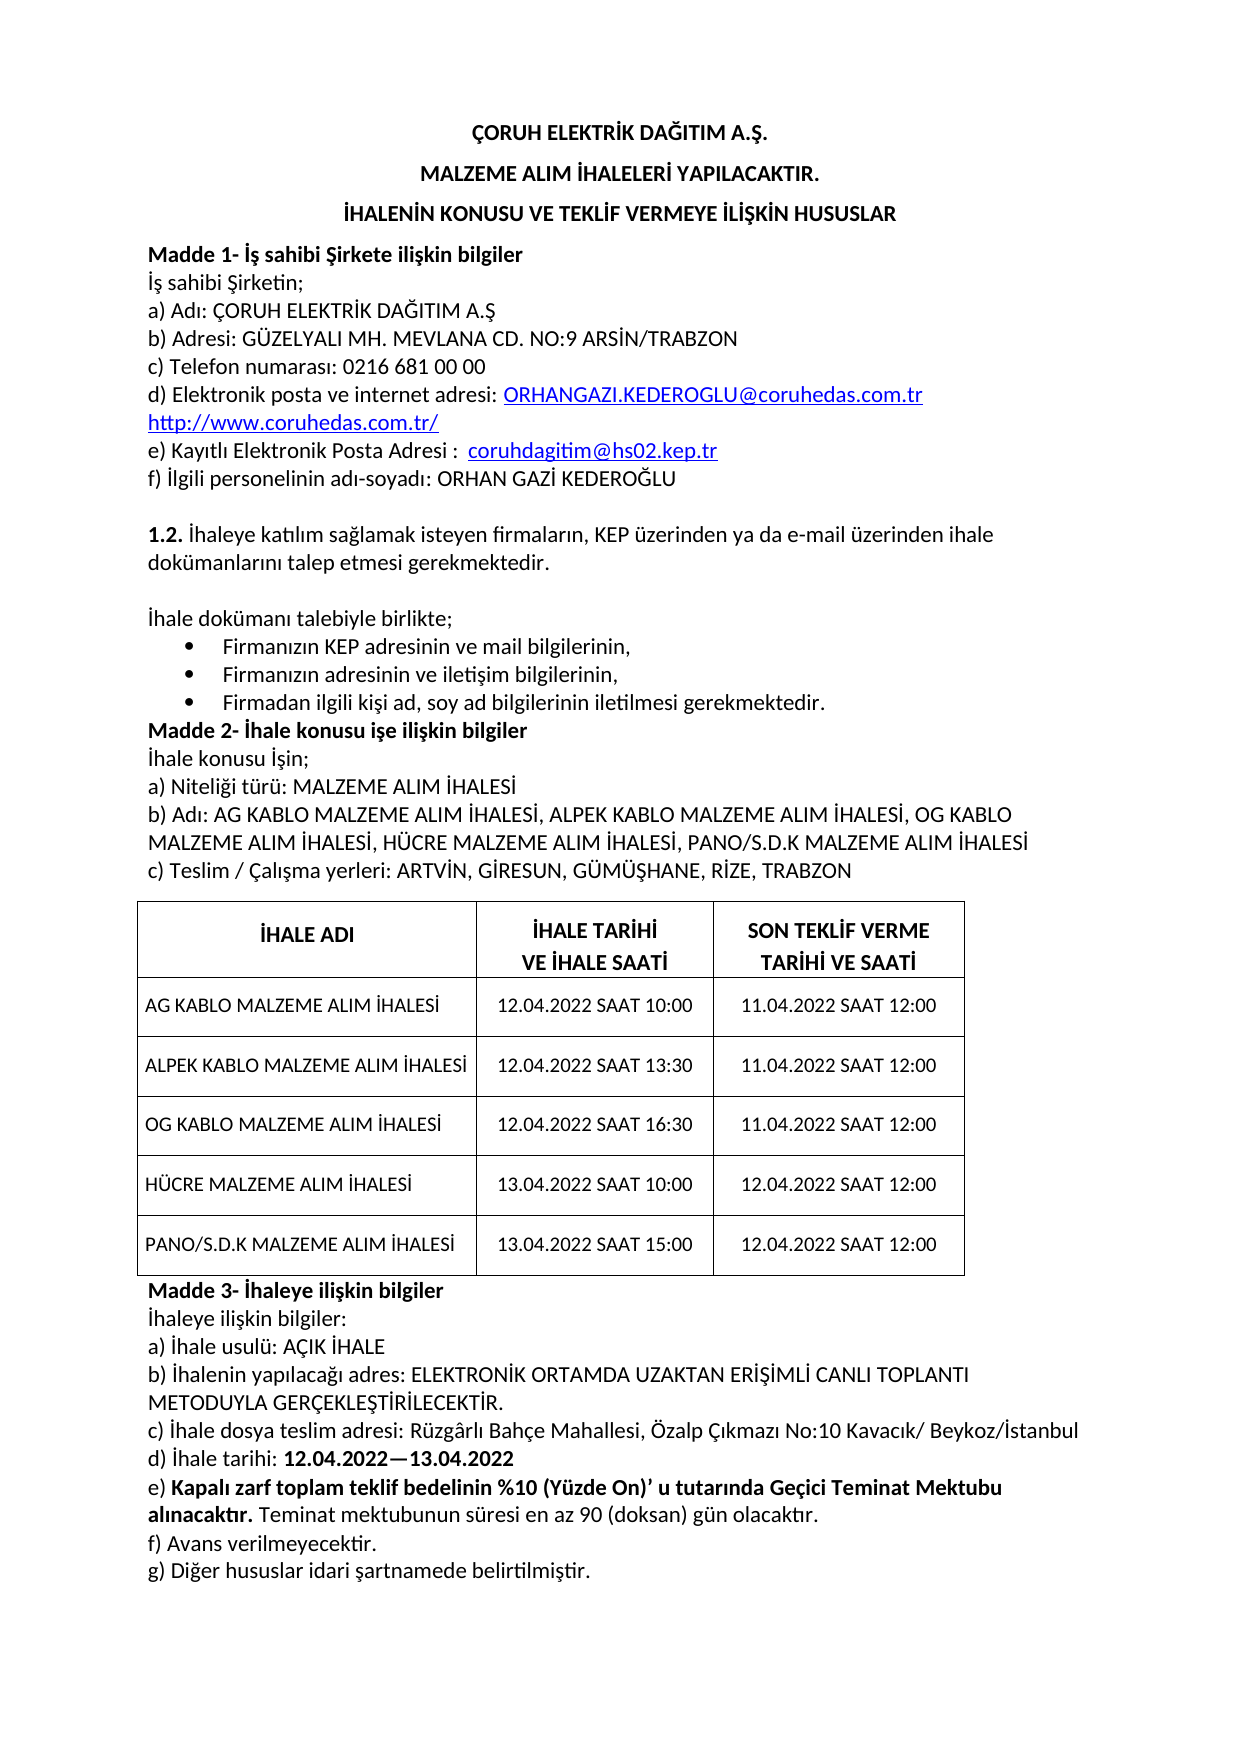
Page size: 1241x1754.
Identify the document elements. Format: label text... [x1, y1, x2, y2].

text İhale dokümanı talebiyle birlikte; [148, 604, 1092, 632]
text İş sahibi Şirketin; [148, 268, 1092, 296]
table_cell PANO/S.D.K MALZEME ALIM İHALESİ [138, 1216, 476, 1275]
text e) Kapalı zarf toplam teklif bedelinin %10 (Yüzde On)’ u tutarında Geçici Teminat Mektubu alınacaktır. Teminat mektubunun süresi en az 90 (doksan) gün olacaktır. [148, 1473, 1092, 1529]
table_cell 11.04.2022 SAAT 12:00 [714, 1097, 964, 1155]
text İhaleye ilişkin bilgiler: [148, 1304, 1092, 1332]
text a) İhale usulü: AÇIK İHALE [148, 1332, 1092, 1361]
text Madde 2- İhale konusu işe ilişkin bilgiler [148, 716, 1092, 744]
table_cell 12.04.2022 SAAT 16:30 [477, 1097, 713, 1155]
text c) Teslim / Çalışma yerleri: ARTVİN, GİRESUN, GÜMÜŞHANE, RİZE, TRABZON [148, 856, 1092, 884]
table_cell 12.04.2022 SAAT 12:00 [714, 1156, 964, 1215]
text a) Adı: ÇORUH ELEKTRİK DAĞITIM A.Ş [148, 296, 1092, 324]
text ÇORUH ELEKTRİK DAĞITIM A.Ş. [148, 118, 1092, 146]
text g) Diğer hususlar idari şartnamede belirtilmiştir. [148, 1557, 1092, 1585]
text e) Kayıtlı Elektronik Posta Adresi : coruhdagitim@hs02.kep.tr [148, 436, 1092, 464]
list Firmanızın KEP adresinin ve mail bilgilerinin, [185, 632, 1092, 660]
table_cell 11.04.2022 SAAT 12:00 [714, 978, 964, 1036]
table_cell 11.04.2022 SAAT 12:00 [714, 1037, 964, 1096]
text Madde 1- İş sahibi Şirkete ilişkin bilgiler [148, 240, 1092, 268]
table_cell 12.04.2022 SAAT 12:00 [714, 1216, 964, 1275]
text 1.2. İhaleye katılım sağlamak isteyen firmaların, KEP üzerinden ya da e-mail üzerinden ihale dokümanlarını talep etmesi gerekmektedir. [148, 520, 1092, 576]
text f) İlgili personelinin adı-soyadı: ORHAN GAZİ KEDEROĞLU [148, 464, 1092, 492]
table_cell 13.04.2022 SAAT 15:00 [477, 1216, 713, 1275]
table_header İHALE TARİHİ VE İHALE SAATİ [477, 902, 713, 977]
text İhale konusu İşin; [148, 744, 1092, 772]
text a) Niteliği türü: MALZEME ALIM İHALESİ [148, 772, 1092, 800]
table_cell OG KABLO MALZEME ALIM İHALESİ [138, 1097, 476, 1155]
text b) Adı: AG KABLO MALZEME ALIM İHALESİ, ALPEK KABLO MALZEME ALIM İHALESİ, OG KABLO MALZEME ALIM İHALESİ, HÜCRE MALZEME ALIM İHALESİ, PANO/S.D.K MALZEME ALIM İHALESİ [148, 800, 1092, 856]
table_header İHALE ADI [138, 902, 476, 977]
table_cell 12.04.2022 SAAT 13:30 [477, 1037, 713, 1096]
text c) İhale dosya teslim adresi: Rüzgârlı Bahçe Mahallesi, Özalp Çıkmazı No:10 Kavacık/ Beykoz/İstanbul [148, 1417, 1092, 1444]
table_cell HÜCRE MALZEME ALIM İHALESİ [138, 1156, 476, 1215]
text İHALENİN KONUSU VE TEKLİF VERMEYE İLİŞKİN HUSUSLAR [148, 199, 1092, 227]
table_cell ALPEK KABLO MALZEME ALIM İHALESİ [138, 1037, 476, 1096]
list Firmadan ilgili kişi ad, soy ad bilgilerinin iletilmesi gerekmektedir. [185, 688, 1092, 716]
table_header SON TEKLİF VERME TARİHİ VE SAATİ [714, 902, 964, 977]
text b) Adresi: GÜZELYALI MH. MEVLANA CD. NO:9 ARSİN/TRABZON [148, 324, 1092, 352]
table_cell AG KABLO MALZEME ALIM İHALESİ [138, 978, 476, 1036]
text MALZEME ALIM İHALELERİ YAPILACAKTIR. [148, 159, 1092, 187]
list Firmanızın adresinin ve iletişim bilgilerinin, [185, 660, 1092, 688]
text Madde 3- İhaleye ilişkin bilgiler [148, 1276, 1092, 1304]
table_cell 12.04.2022 SAAT 10:00 [477, 978, 713, 1036]
table_cell 13.04.2022 SAAT 10:00 [477, 1156, 713, 1215]
text b) İhalenin yapılacağı adres: ELEKTRONİK ORTAMDA UZAKTAN ERİŞİMLİ CANLI TOPLANTI METODUYLA GERÇEKLEŞTİRİLECEKTİR. [148, 1361, 1092, 1417]
text c) Telefon numarası: 0216 681 00 00 [148, 352, 1092, 380]
text d) Elektronik posta ve internet adresi: ORHANGAZI.KEDEROGLU@coruhedas.com.tr http://www.coruhedas.com.tr/ [148, 380, 1092, 436]
text f) Avans verilmeyecektir. [148, 1529, 1092, 1557]
text d) İhale tarihi: 12.04.2022—13.04.2022 [148, 1444, 1092, 1473]
